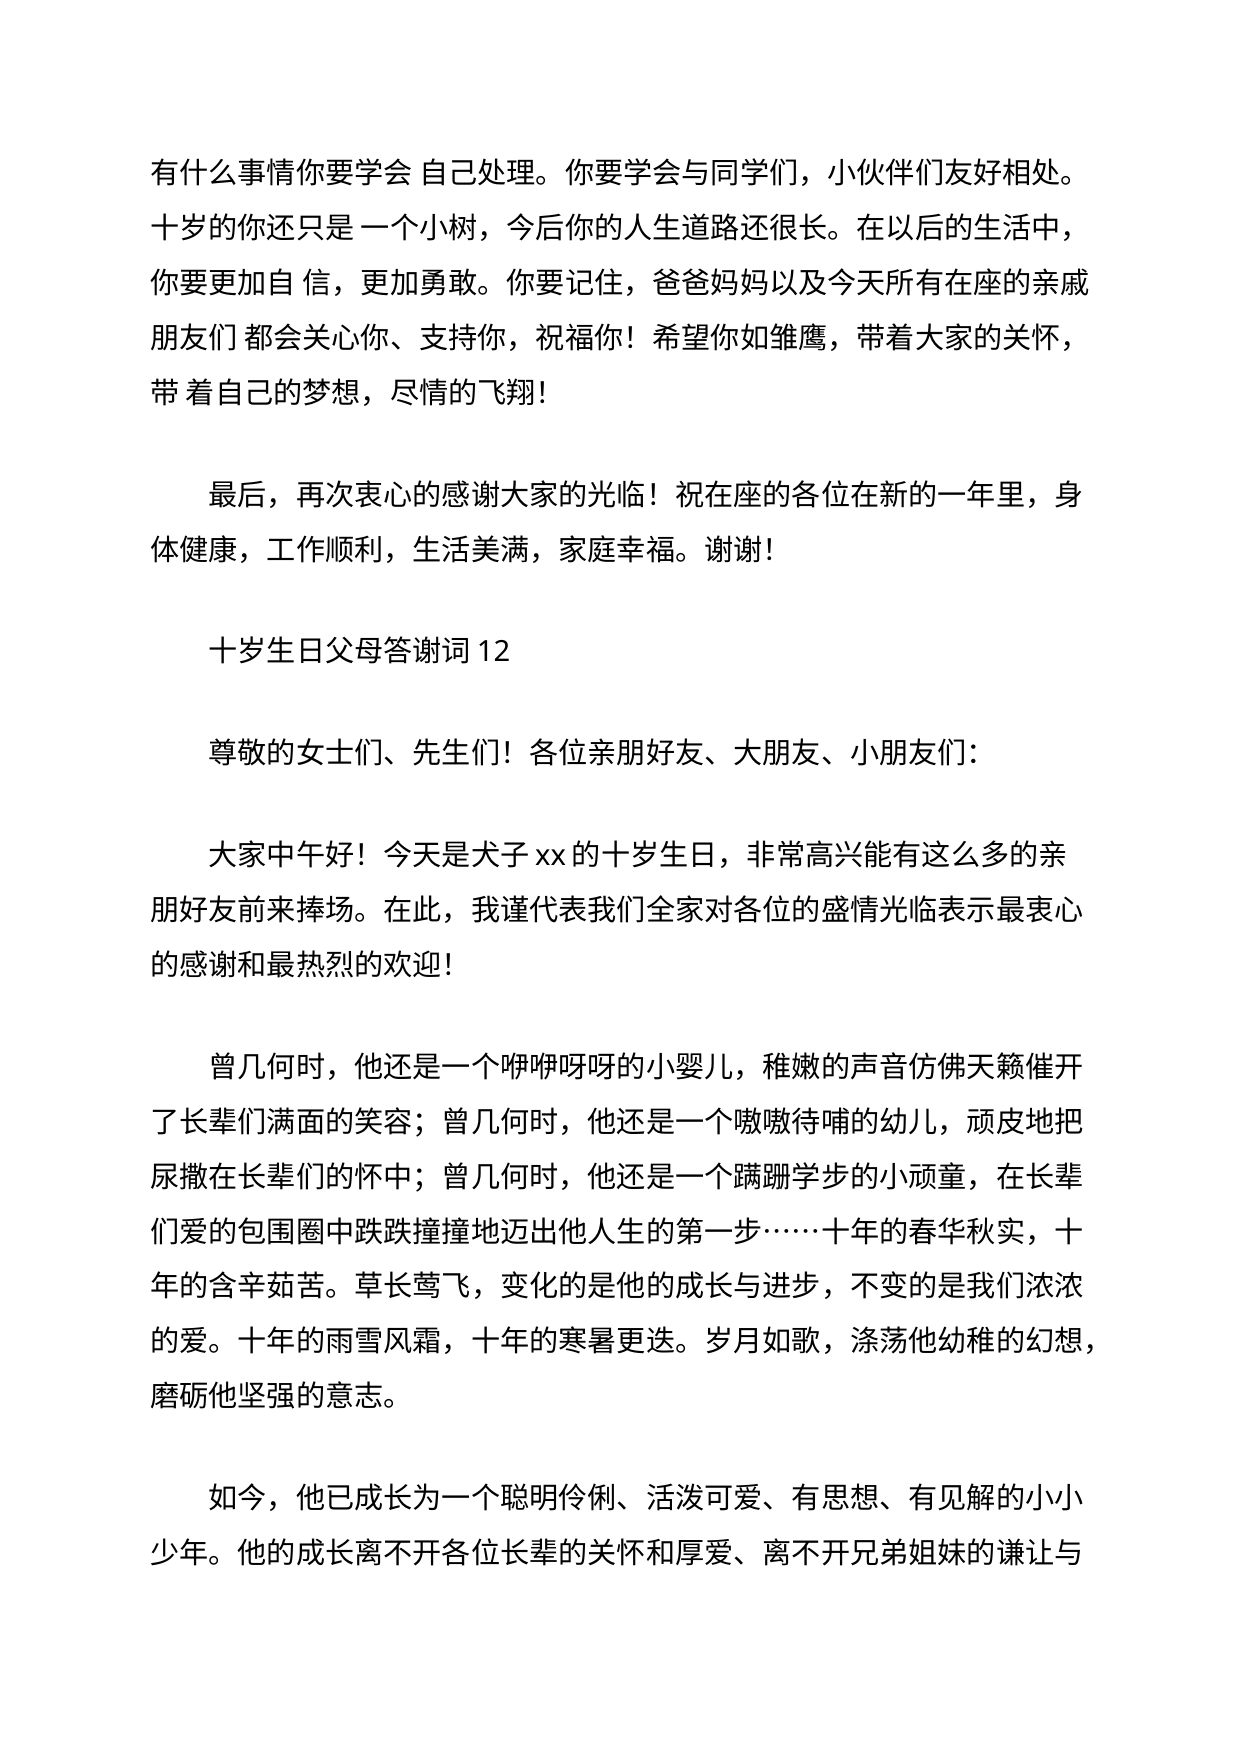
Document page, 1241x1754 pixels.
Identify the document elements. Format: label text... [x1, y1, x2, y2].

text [150, 150, 1090, 412]
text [150, 1474, 1090, 1572]
text 十岁生日父母答谢词12 [150, 628, 1090, 670]
text 曾几何时，他还是一个咿咿呀呀的小婴儿，稚嫩的声音仿佛天籁催开了长辈们满面的笑容；曾几何时，他还是一个嗷嗷待哺的幼儿，顽皮地把尿撒在长辈们的怀中；曾几何时，他还是一个蹒跚学步的小顽童，在长辈们爱的包围圈中跌跌撞撞地迈出他人生的第一步……十年的春华秋实，十年的含辛茹苦。草长莺飞，变化的是他的成长与进步，不变的是我们浓浓的爱。十年的雨雪风霜，十年的寒暑更迭。岁月如歌，涤荡他幼稚的幻想，磨砺他坚强的意志。 [150, 1043, 1090, 1415]
text 最后，再次衷心的感谢大家的光临！祝在座的各位在新的一年里，身体健康，工作顺利，生活美满，家庭幸福。谢谢！ [150, 471, 1090, 568]
text 大家中午好！今天是犬子xx的十岁生日，非常高兴能有这么多的亲朋好友前来捧场。在此，我谨代表我们全家对各位的盛情光临表示最衷心的感谢和最热烈的欢迎！ [150, 832, 1090, 984]
text 尊敬的女士们、先生们！各位亲朋好友、大朋友、小朋友们： [150, 730, 1090, 772]
